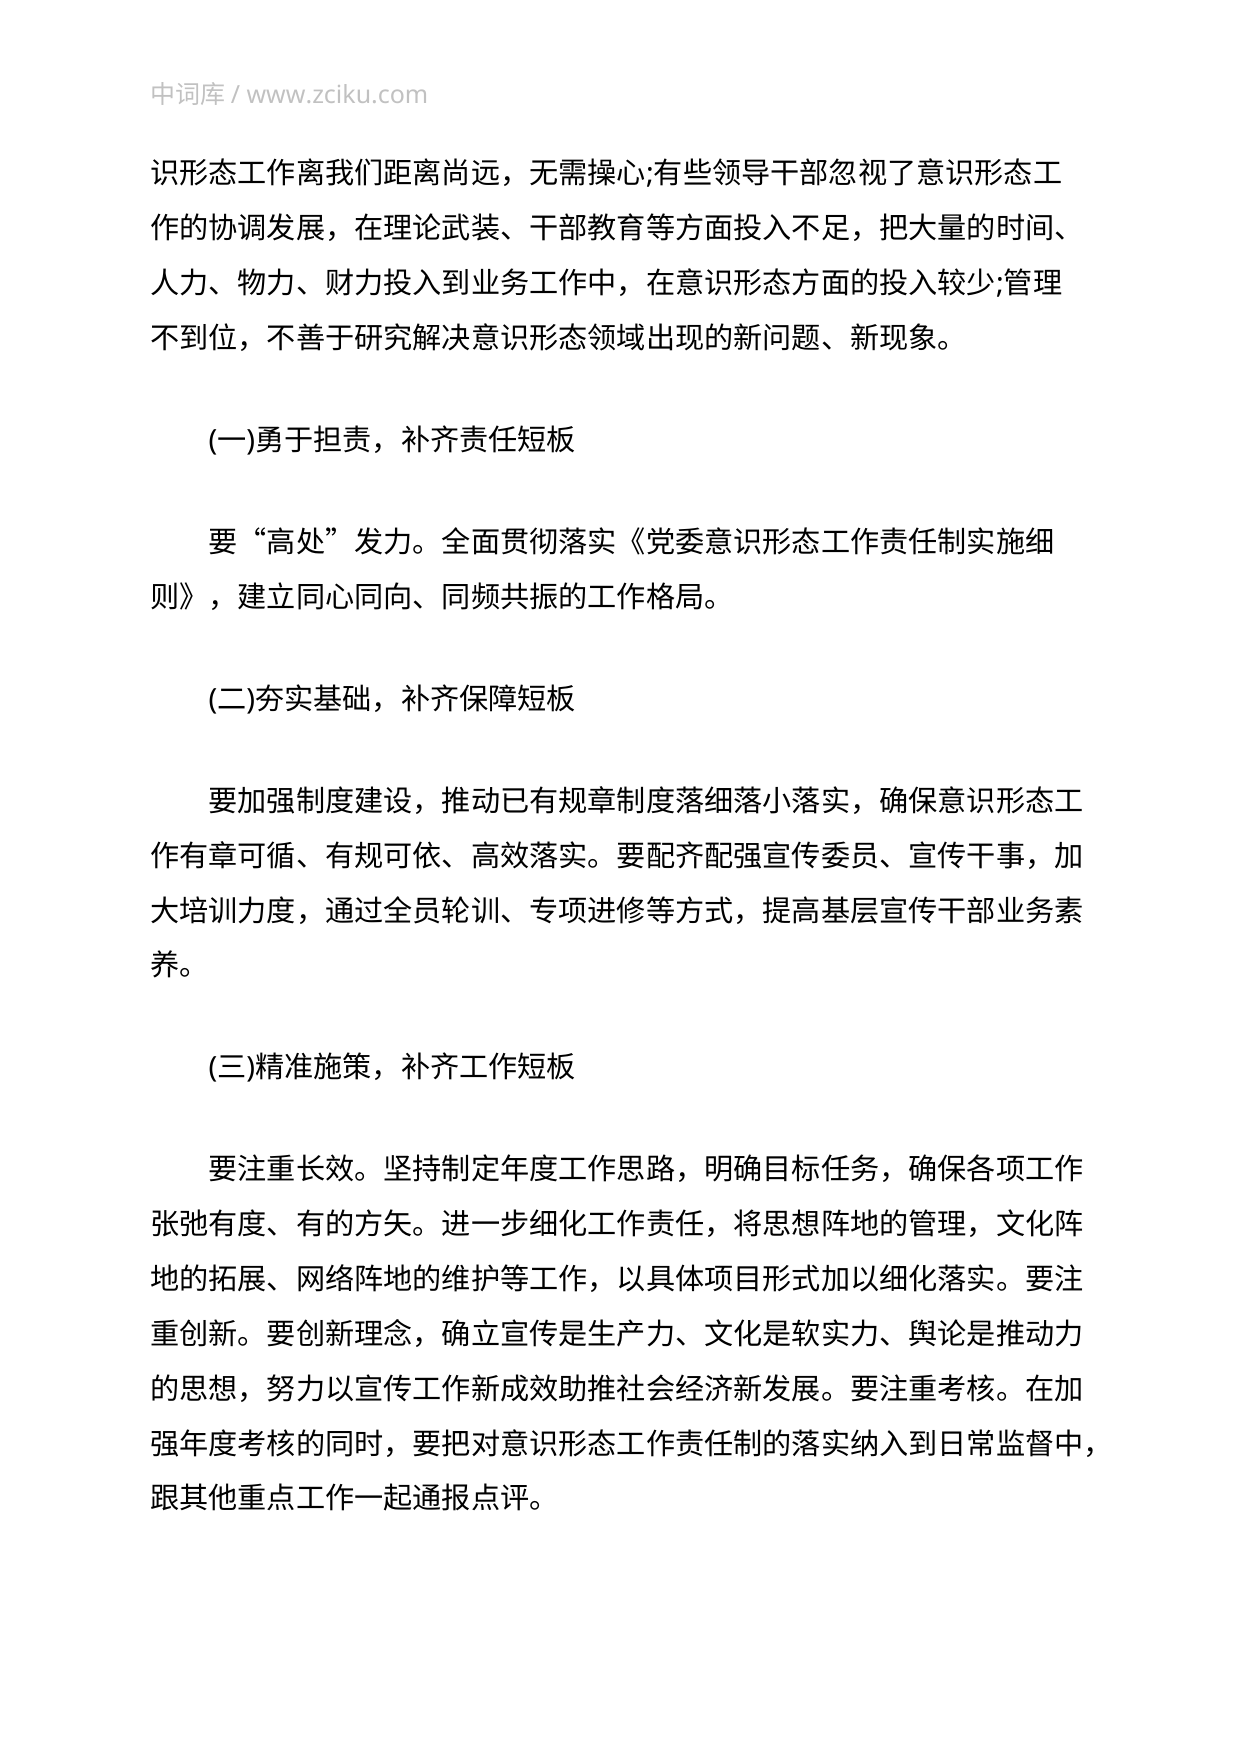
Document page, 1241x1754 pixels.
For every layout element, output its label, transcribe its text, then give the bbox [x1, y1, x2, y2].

text (三)精准施策，补齐工作短板 [150, 1044, 1090, 1086]
text (一)勇于担责，补齐责任短板 [150, 417, 1090, 459]
text 要注重长效。坚持制定年度工作思路，明确目标任务，确保各项工作张弛有度、有的方矢。进一步细化工作责任，将思想阵地的管理，文化阵地的拓展、网络阵地的维护等工作，以具体项目形式加以细化落实。要注重创新。要创新理念，确立宣传是生产力、文化是软实力、舆论是推动力的思想，努力以宣传工作新成效助推社会经济新发展。要注重考核。在加强年度考核的同时，要把对意识形态工作责任制的落实纳入到日常监督中，跟其他重点工作一起通报点评。 [150, 1146, 1090, 1517]
text 要加强制度建设，推动已有规章制度落细落小落实，确保意识形态工作有章可循、有规可依、高效落实。要配齐配强宣传委员、宣传干事，加大培训力度，通过全员轮训、专项进修等方式，提高基层宣传干部业务素养。 [150, 777, 1090, 984]
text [150, 150, 1090, 357]
text 要“高处”发力。全面贯彻落实《党委意识形态工作责任制实施细则》，建立同心同向、同频共振的工作格局。 [150, 519, 1090, 616]
text (二)夯实基础，补齐保障短板 [150, 675, 1090, 718]
